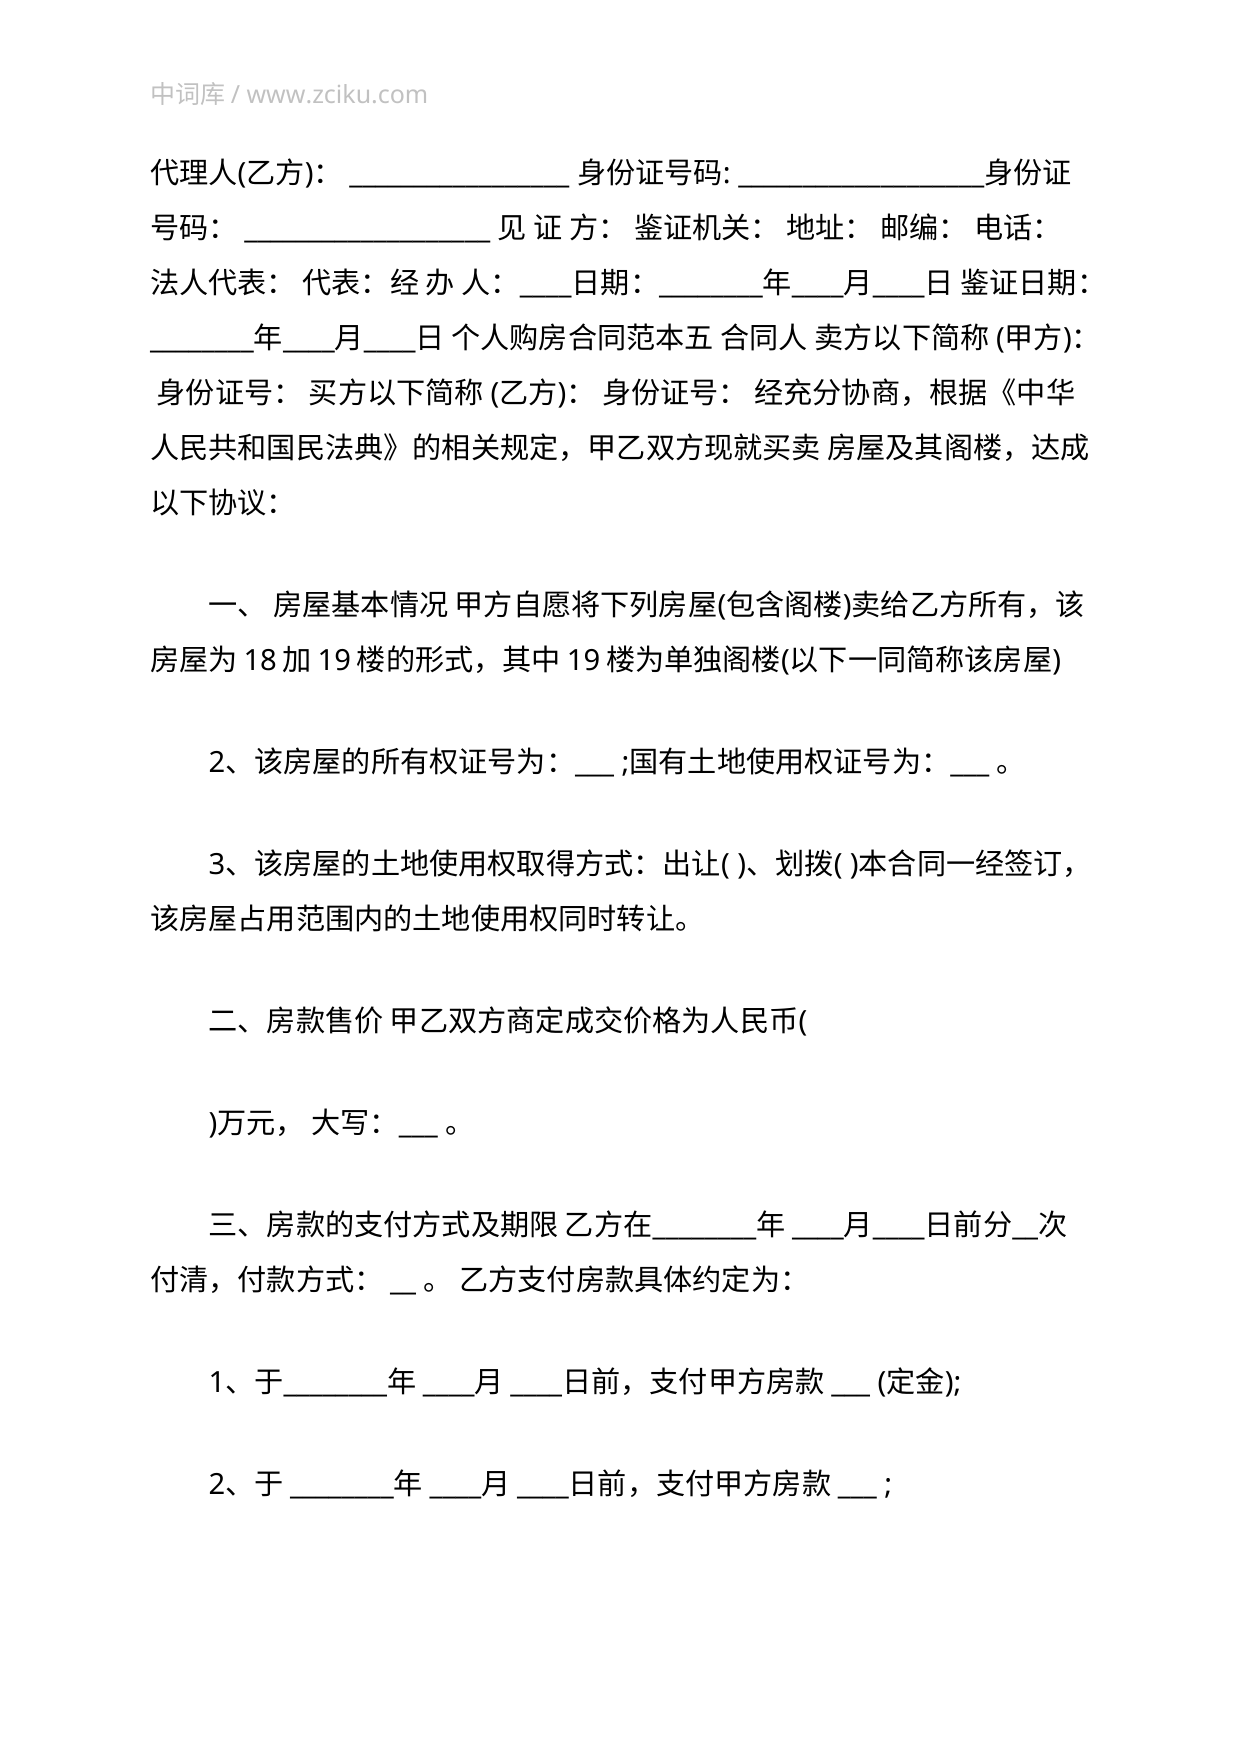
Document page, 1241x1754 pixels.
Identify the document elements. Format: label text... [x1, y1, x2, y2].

text 2、于 ________年 ____月 ____日前，支付甲方房款 ___ ; [150, 1460, 1090, 1503]
text )万元， 大写：___ 。 [150, 1099, 1090, 1142]
text 3、该房屋的土地使用权取得方式：出让( )、划拨( )本合同一经签订，该房屋占用范围内的土地使用权同时转让。 [150, 841, 1090, 938]
text 二、房款售价 甲乙双方商定成交价格为人民币( [150, 997, 1090, 1040]
text 三、房款的支付方式及期限 乙方在________年 ____月____日前分__次付清，付款方式： __ 。 乙方支付房款具体约定为： [150, 1201, 1090, 1299]
text 1、于________年 ____月 ____日前，支付甲方房款 ___ (定金); [150, 1358, 1090, 1401]
text 一、 房屋基本情况 甲方自愿将下列房屋(包含阁楼)卖给乙方所有，该房屋为18加19楼的形式，其中19楼为单独阁楼(以下一同简称该房屋) [150, 582, 1090, 679]
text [150, 150, 1090, 522]
text 2、该房屋的所有权证号为：___ ;国有土地使用权证号为：___ 。 [150, 739, 1090, 781]
